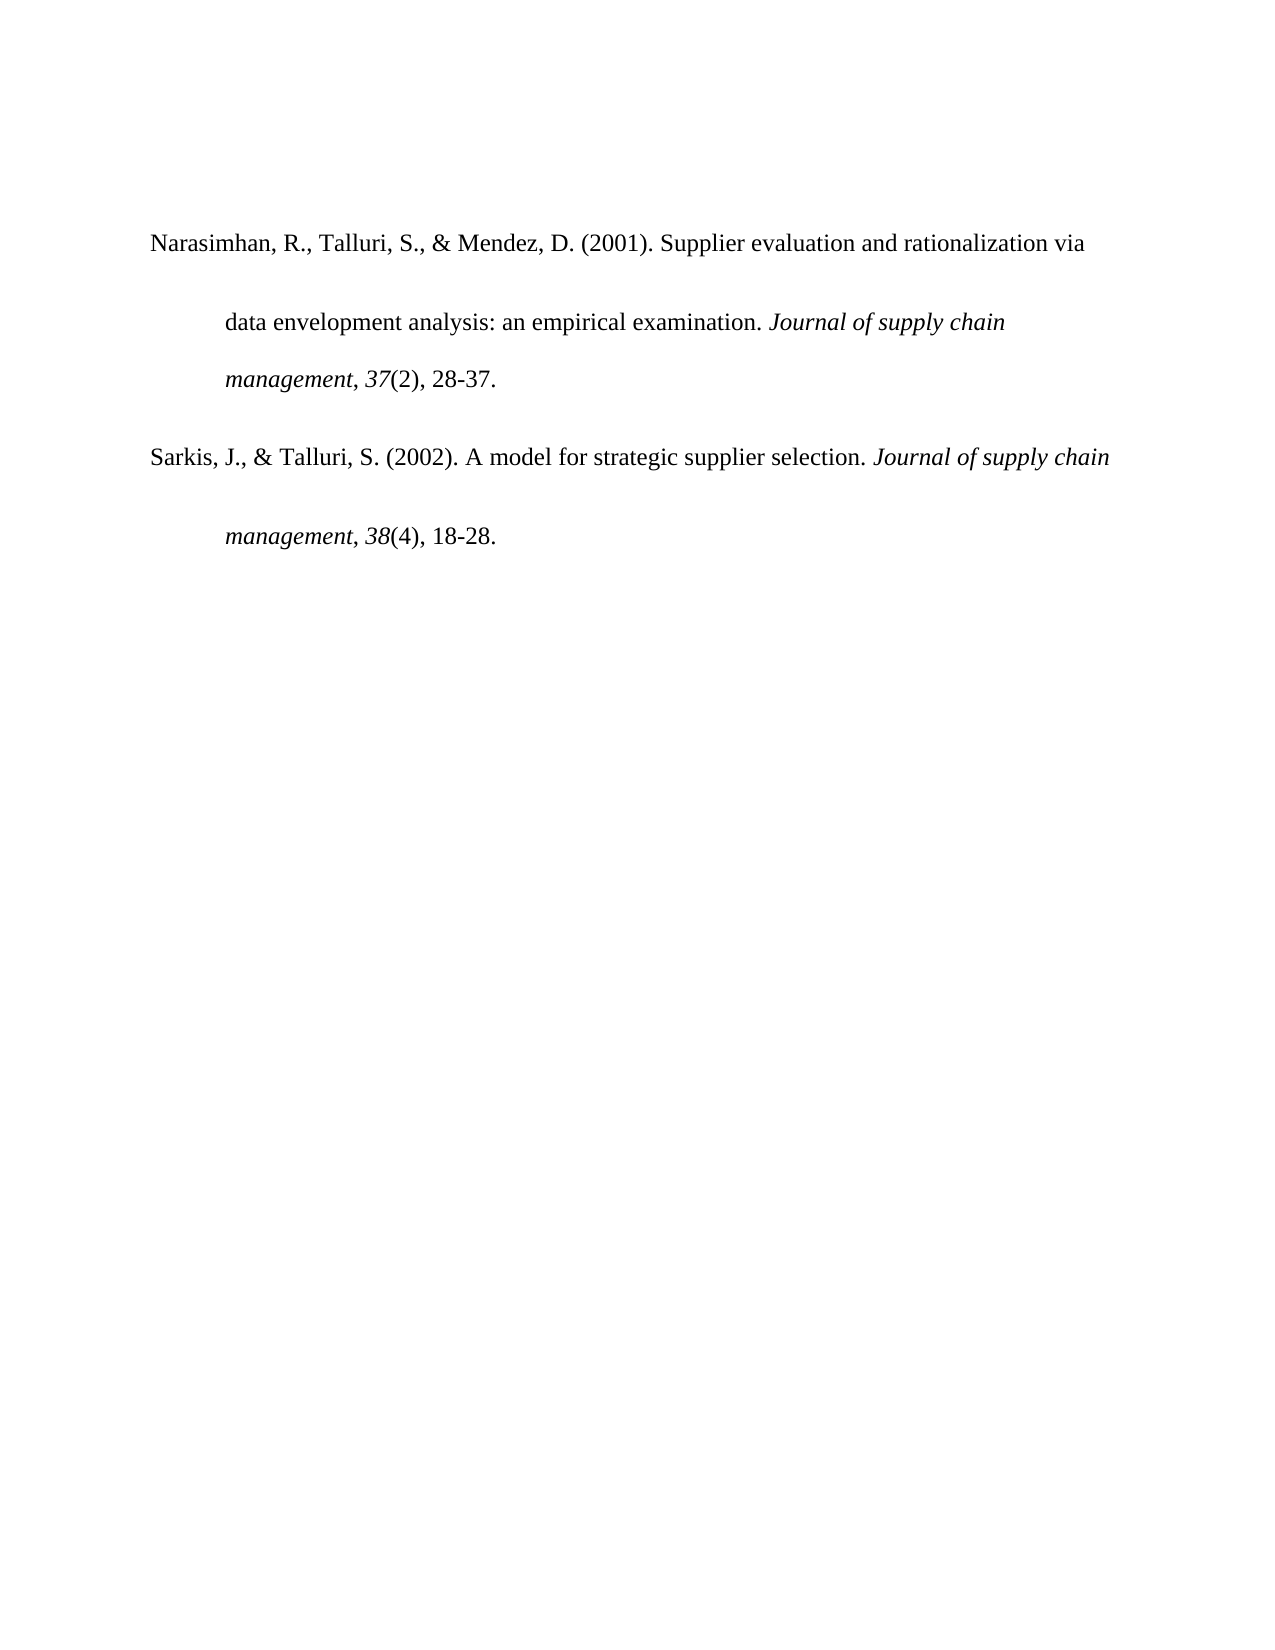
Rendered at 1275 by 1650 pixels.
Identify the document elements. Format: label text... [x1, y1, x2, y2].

text Narasimhan, R., Talluri, S., & Mendez, D. (2001). Supplier evaluation and rationalization via [150, 228, 1125, 257]
text Sarkis, J., & Talluri, S. (2002). A model for strategic supplier selection. Journal of supply chain [150, 442, 1125, 471]
text data envelopment analysis: an empirical examination. Journal of supply chain management, 37(2), 28-37. [225, 307, 1125, 393]
text management, 38(4), 18-28. [150, 521, 1125, 549]
